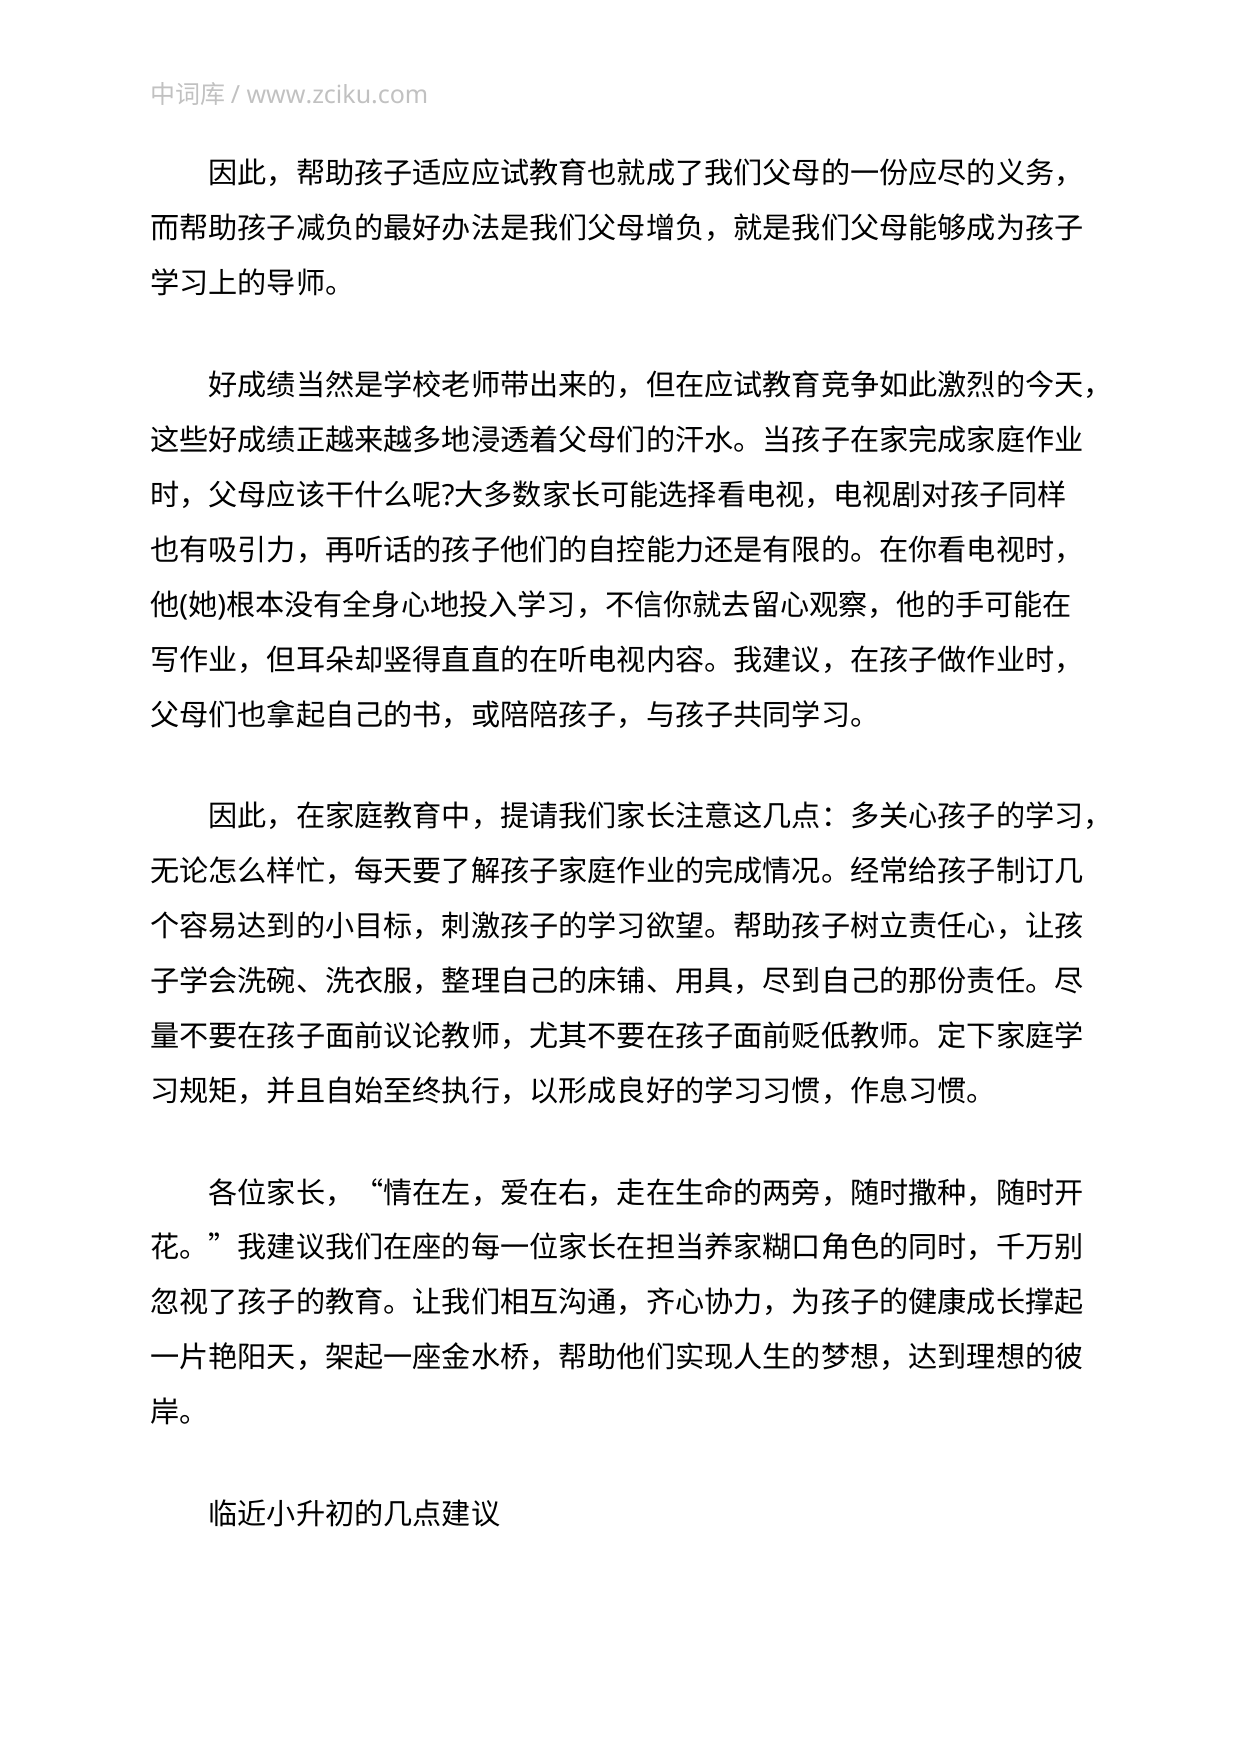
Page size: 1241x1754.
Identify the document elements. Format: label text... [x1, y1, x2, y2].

text 因此，帮助孩子适应应试教育也就成了我们父母的一份应尽的义务，而帮助孩子减负的最好办法是我们父母增负，就是我们父母能够成为孩子学习上的导师。 [150, 150, 1090, 302]
text 各位家长，“情在左，爱在右，走在生命的两旁，随时撒种，随时开花。”我建议我们在座的每一位家长在担当养家糊口角色的同时，千万别忽视了孩子的教育。让我们相互沟通，齐心协力，为孩子的健康成长撑起一片艳阳天，架起一座金水桥，帮助他们实现人生的梦想，达到理想的彼岸。 [150, 1169, 1090, 1431]
text 因此，在家庭教育中，提请我们家长注意这几点：多关心孩子的学习，无论怎么样忙，每天要了解孩子家庭作业的完成情况。经常给孩子制订几个容易达到的小目标，刺激孩子的学习欲望。帮助孩子树立责任心，让孩子学会洗碗、洗衣服，整理自己的床铺、用具，尽到自己的那份责任。尽量不要在孩子面前议论教师，尤其不要在孩子面前贬低教师。定下家庭学习规矩，并且自始至终执行，以形成良好的学习习惯，作息习惯。 [150, 793, 1090, 1110]
text 好成绩当然是学校老师带出来的，但在应试教育竞争如此激烈的今天，这些好成绩正越来越多地浸透着父母们的汗水。当孩子在家完成家庭作业时，父母应该干什么呢?大多数家长可能选择看电视，电视剧对孩子同样也有吸引力，再听话的孩子他们的自控能力还是有限的。在你看电视时，他(她)根本没有全身心地投入学习，不信你就去留心观察，他的手可能在写作业，但耳朵却竖得直直的在听电视内容。我建议，在孩子做作业时，父母们也拿起自己的书，或陪陪孩子，与孩子共同学习。 [150, 362, 1090, 733]
text 临近小升初的几点建议 [150, 1491, 1090, 1533]
